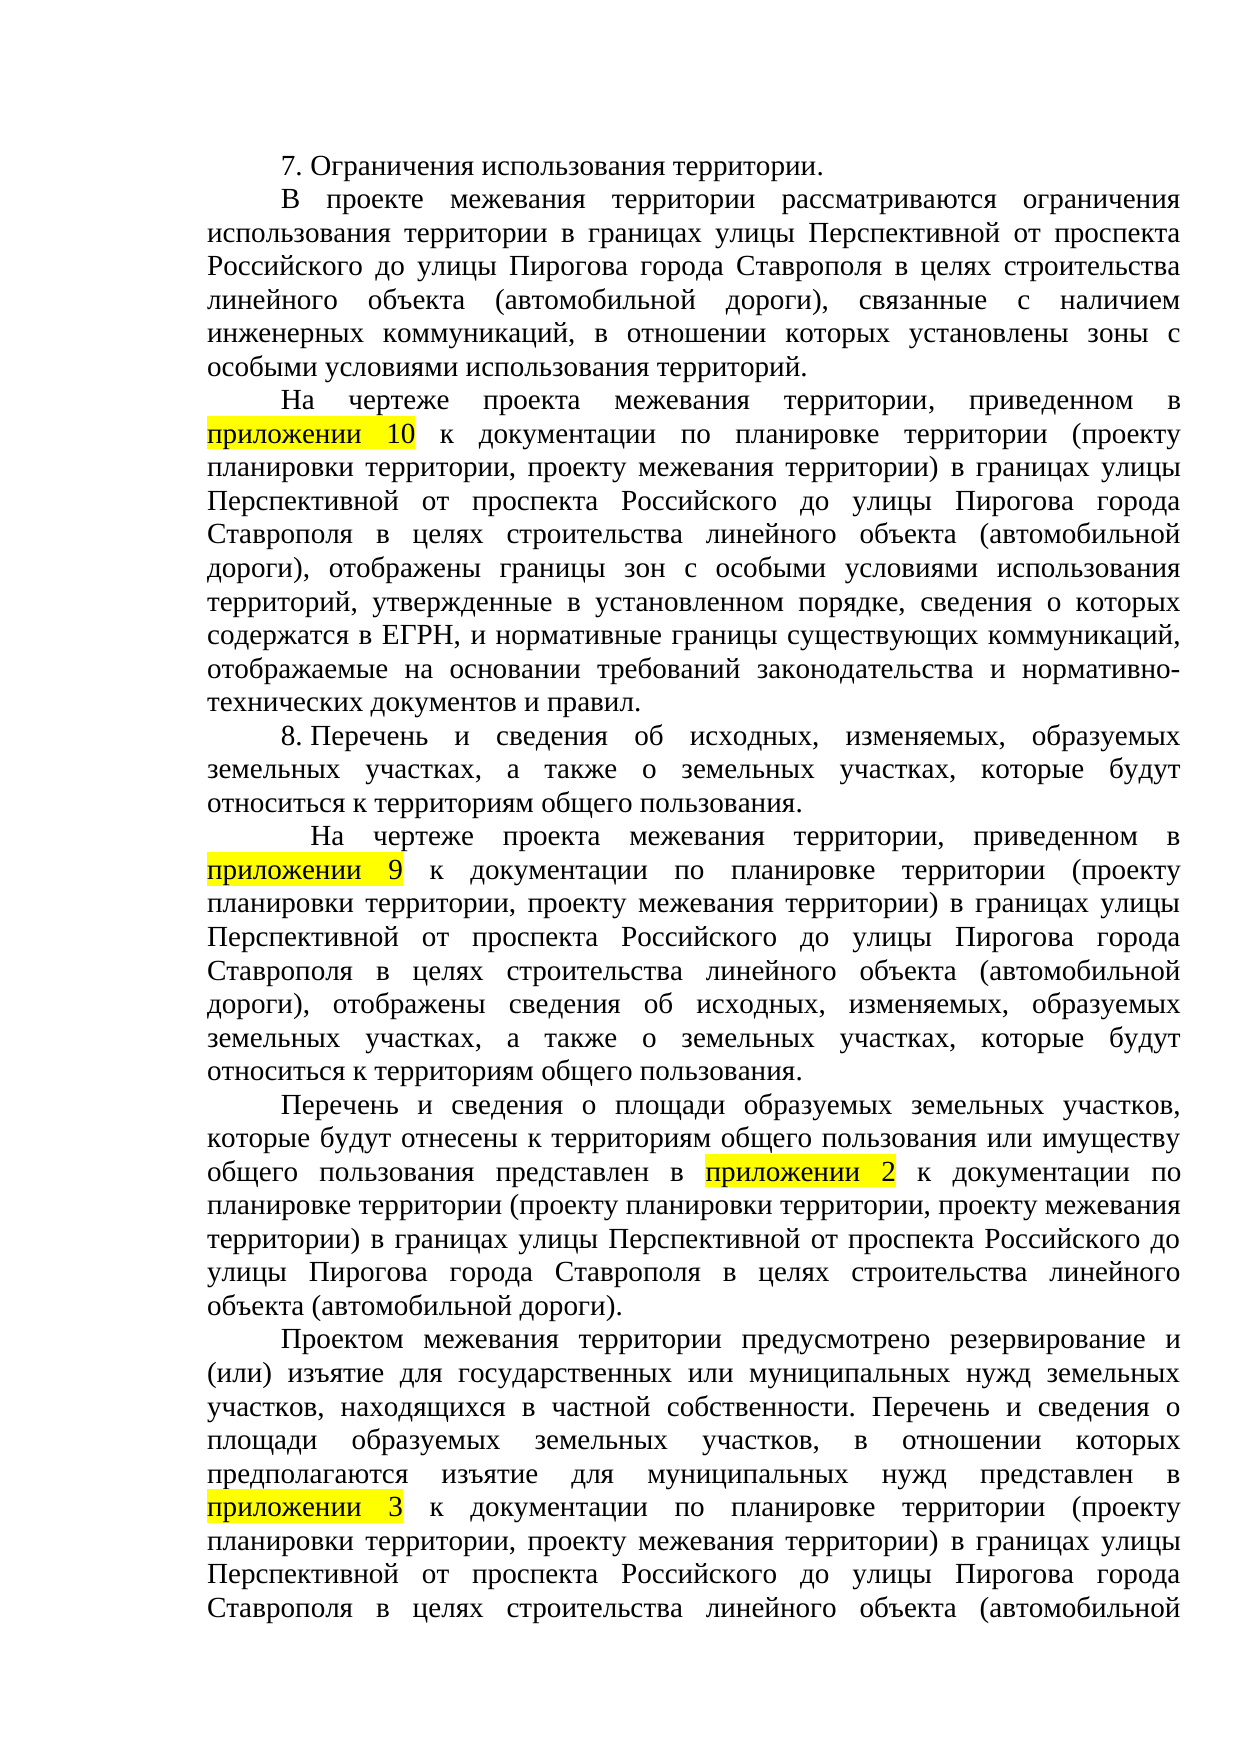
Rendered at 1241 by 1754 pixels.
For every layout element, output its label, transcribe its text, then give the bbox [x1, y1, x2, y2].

text На чертеже проекта межевания территории, приведенном в приложении 9 к документации по планировке территории (проекту планировки территории, проекту межевания территории) в границах улицы Перспективной от проспекта Российского до улицы Пирогова города Ставрополя в целях строительства линейного объекта (автомобильной дороги), отображены сведения об исходных, изменяемых, образуемых земельных участках, а также о земельных участках, которые будут относиться к территориям общего пользования. [207, 818, 1181, 1087]
list Перечень и сведения об исходных, изменяемых, образуемых земельных участках, а также о земельных участках, которые будут относиться к территориям общего пользования. [207, 718, 1181, 818]
list Ограничения использования территории. [207, 148, 1181, 181]
text На чертеже проекта межевания территории, приведенном в приложении 10 к документации по планировке территории (проекту планировки территории, проекту межевания территории) в границах улицы Перспективной от проспекта Российского до улицы Пирогова города Ставрополя в целях строительства линейного объекта (автомобильной дороги), отображены границы зон с особыми условиями использования территорий, утвержденные в установленном порядке, сведения о которых содержатся в ЕГРН, и нормативные границы существующих коммуникаций, отображаемые на основании требований законодательства и нормативно-технических документов и правил. [207, 382, 1181, 718]
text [207, 1322, 1181, 1623]
text В проекте межевания территории рассматриваются ограничения использования территории в границах улицы Перспективной от проспекта Российского до улицы Пирогова города Ставрополя в целях строительства линейного объекта (автомобильной дороги), связанные с наличием инженерных коммуникаций, в отношении которых установлены зоны с особыми условиями использования территорий. [207, 181, 1181, 382]
text Перечень и сведения о площади образуемых земельных участков, которые будут отнесены к территориям общего пользования или имуществу общего пользования представлен в приложении 2 к документации по планировке территории (проекту планировки территории, проекту межевания территории) в границах улицы Перспективной от проспекта Российского до улицы Пирогова города Ставрополя в целях строительства линейного объекта (автомобильной дороги). [207, 1087, 1181, 1322]
